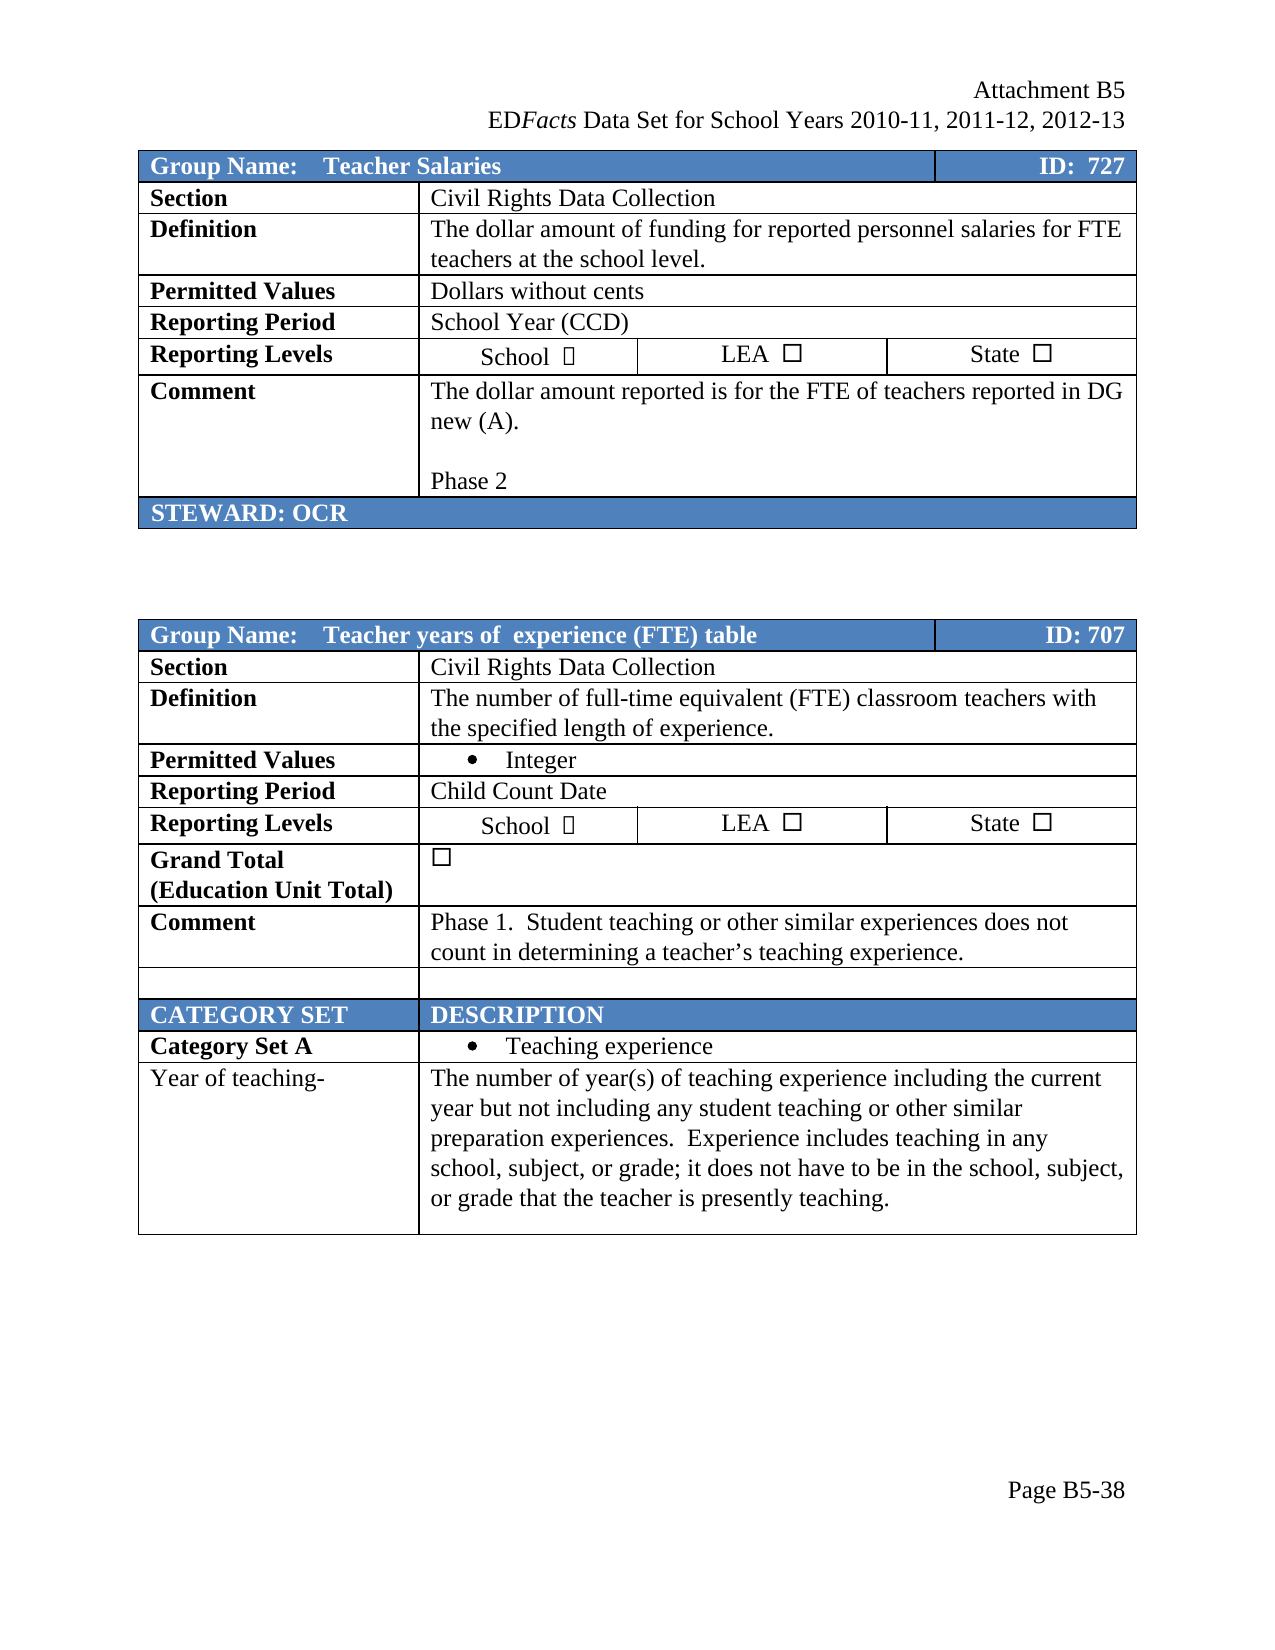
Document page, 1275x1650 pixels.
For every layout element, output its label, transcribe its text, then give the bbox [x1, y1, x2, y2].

table_cell CATEGORY SET [139, 1000, 418, 1030]
table_cell LEA [638, 339, 886, 374]
table_cell The number of year(s) of teaching experience including the current year but not including any student teaching or other similar preparation experiences. Experience includes teaching in any school, subject, or grade; it does not have to be in the school, subject, or grade that the teacher is presently teaching. [420, 1063, 1136, 1234]
table_cell DESCRIPTION [420, 1000, 1136, 1030]
table_cell Reporting Period [139, 777, 418, 806]
table_cell Comment [139, 376, 418, 496]
table_cell Permitted Values [139, 276, 418, 306]
table_cell The number of full-time equivalent (FTE) classroom teachers with the specified length of experience. [420, 683, 1136, 743]
table_cell State [888, 808, 1136, 843]
table_cell Definition [139, 214, 418, 274]
table_cell Reporting Levels [139, 808, 418, 843]
table_cell School  [420, 808, 637, 843]
table_header Group Name: Teacher years of experience (FTE) table [139, 620, 934, 650]
table_cell [139, 968, 418, 998]
table_cell School  [420, 339, 637, 374]
table_cell Permitted Values [139, 745, 418, 775]
table_cell School Year (CCD) [420, 307, 1136, 337]
table_cell Teaching experience [420, 1032, 1136, 1061]
table_cell Child Count Date [420, 777, 1136, 806]
table_cell Category Set A [139, 1032, 418, 1061]
table_cell Reporting Levels [139, 339, 418, 374]
table_cell [420, 845, 1136, 905]
table_cell Section [139, 652, 418, 682]
table_cell Phase 1. Student teaching or other similar experiences does not count in determining a teacher’s teaching experience. [420, 907, 1136, 967]
table_cell Comment [139, 907, 418, 967]
table_header Group Name: Teacher Salaries [139, 151, 934, 181]
table_cell The dollar amount of funding for reported personnel salaries for FTE teachers at the school level. [420, 214, 1136, 274]
table_cell STEWARD: OCR [139, 498, 1136, 528]
table_cell Year of teaching- [139, 1063, 418, 1234]
table_cell Definition [139, 683, 418, 743]
table_cell Integer [420, 745, 1136, 775]
table_cell LEA [638, 808, 886, 843]
table_cell The dollar amount reported is for the FTE of teachers reported in DG new (A). Phase 2 [420, 376, 1136, 496]
table_cell Civil Rights Data Collection [420, 652, 1136, 682]
table_cell [420, 968, 1136, 998]
table_header ID: 707 [936, 620, 1136, 650]
table_cell State [888, 339, 1136, 374]
table_cell Section [139, 183, 418, 213]
table_cell Dollars without cents [420, 276, 1136, 306]
table_cell Reporting Period [139, 307, 418, 337]
table_header ID: 727 [936, 151, 1136, 181]
table_cell Civil Rights Data Collection [420, 183, 1136, 213]
table_cell Grand Total (Education Unit Total) [139, 845, 418, 905]
